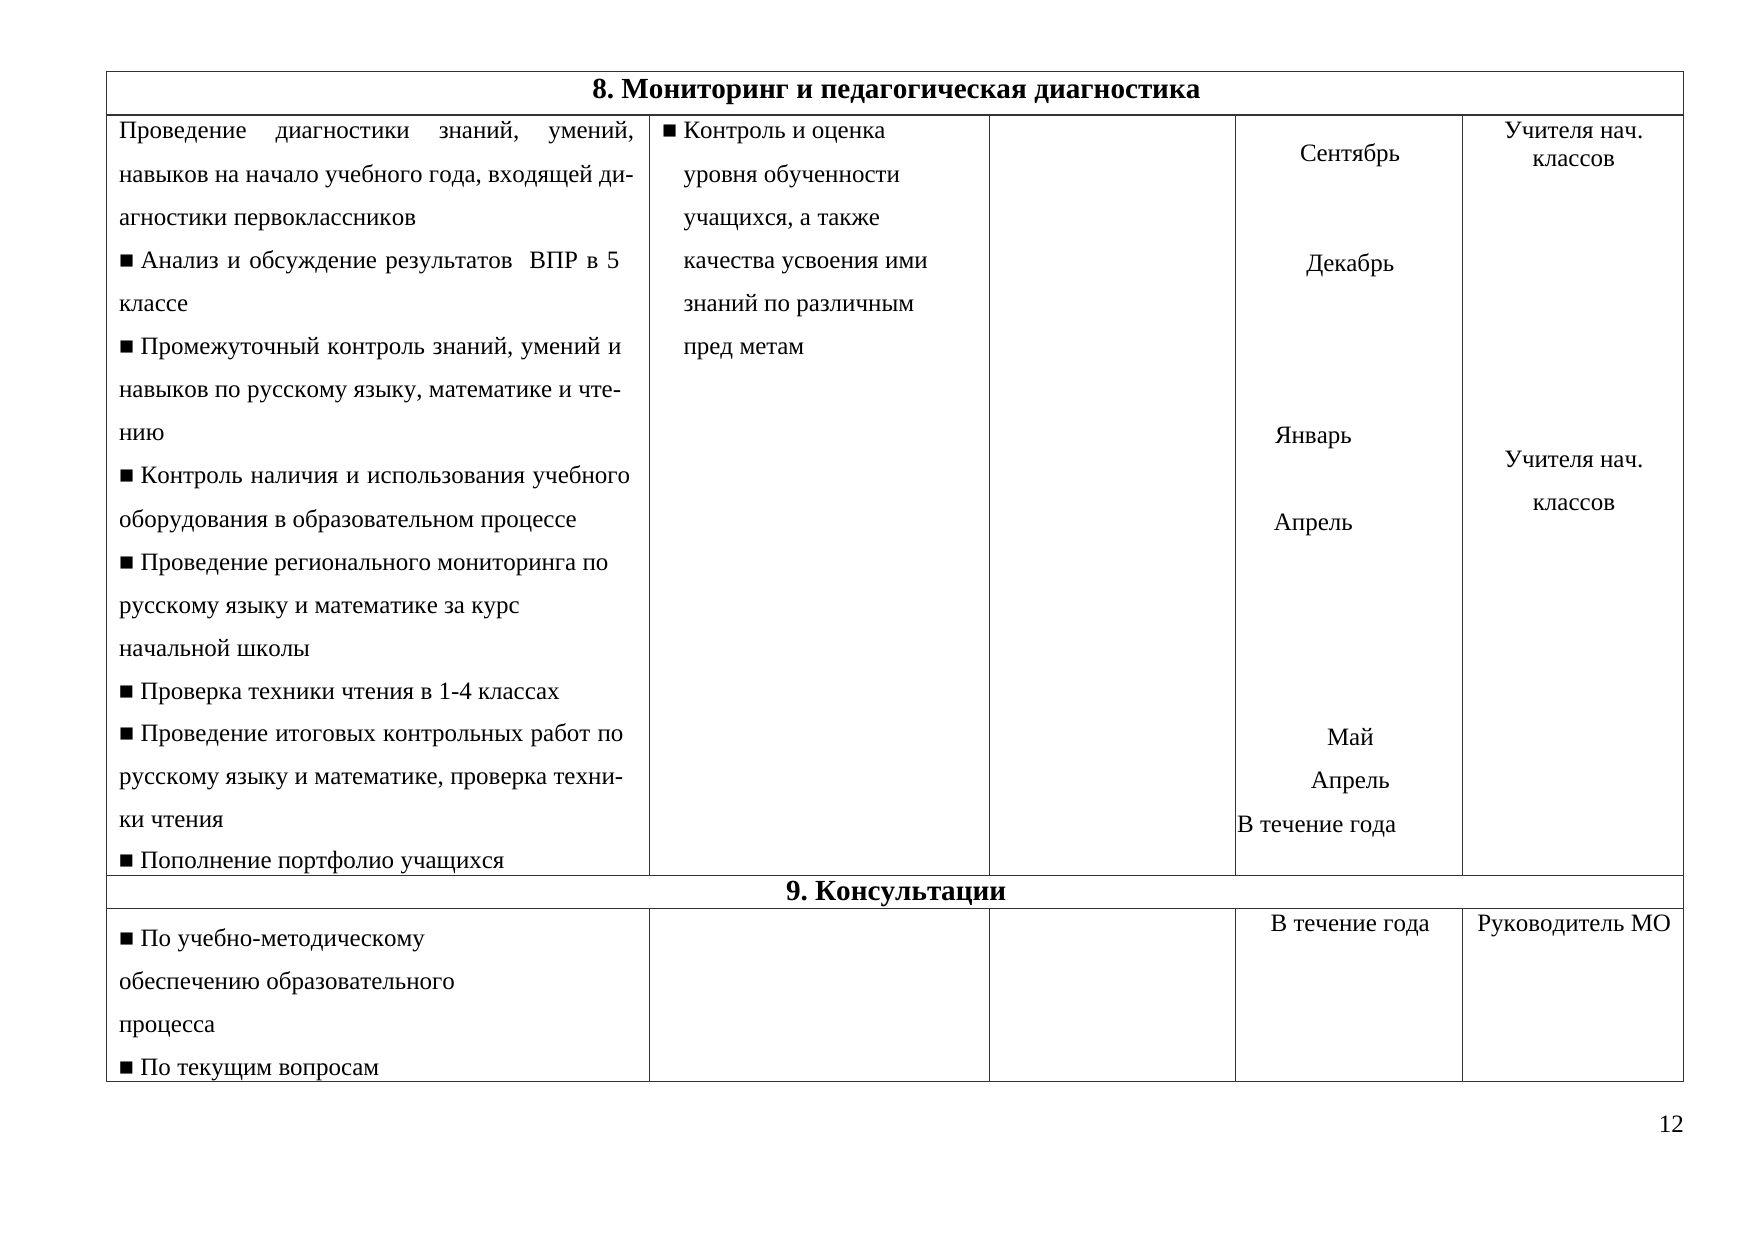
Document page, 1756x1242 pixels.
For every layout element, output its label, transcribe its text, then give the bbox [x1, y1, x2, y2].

table_cell Руководитель МО [1463, 909, 1683, 1081]
table_cell 9. Консультации [107, 876, 1683, 908]
table_cell Учителя нач. классов Учителя нач. классов [1463, 116, 1683, 874]
table_cell [990, 116, 1235, 874]
table_cell [650, 909, 989, 1081]
table_header 8. Мониторинг и педагогическая диагностика [107, 72, 1683, 114]
table_cell Сентябрь Декабрь Январь Апрель Май Апрель В течение года [1236, 116, 1462, 874]
table_cell В течение года [1236, 909, 1462, 1081]
table_cell По учебно-методическому обеспечению образовательного процесса По текущим вопросам [107, 909, 649, 1081]
table_cell Проведение диагностики знаний, умений, навыков на начало учебного года, входящей ди- агностики первоклассников Анализ и обсуждение результатов ВПР в 5 классе Промежуточный контроль знаний, умений и навыков по русскому языку, математике и чте- нию Контроль наличия и использования учебного оборудования в образовательном процессе Проведение регионального мониторинга по русскому языку и математике за курс начальной школы Проверка техники чтения в 1-4 классах Проведение итоговых контрольных работ по русскому языку и математике, проверка техни- ки чтения Пополнение портфолио учащихся [107, 116, 649, 874]
table_cell Контроль и оценка уровня обученности учащихся, а также качества усвоения ими знаний по различным пред метам [650, 116, 989, 874]
table_cell [990, 909, 1235, 1081]
